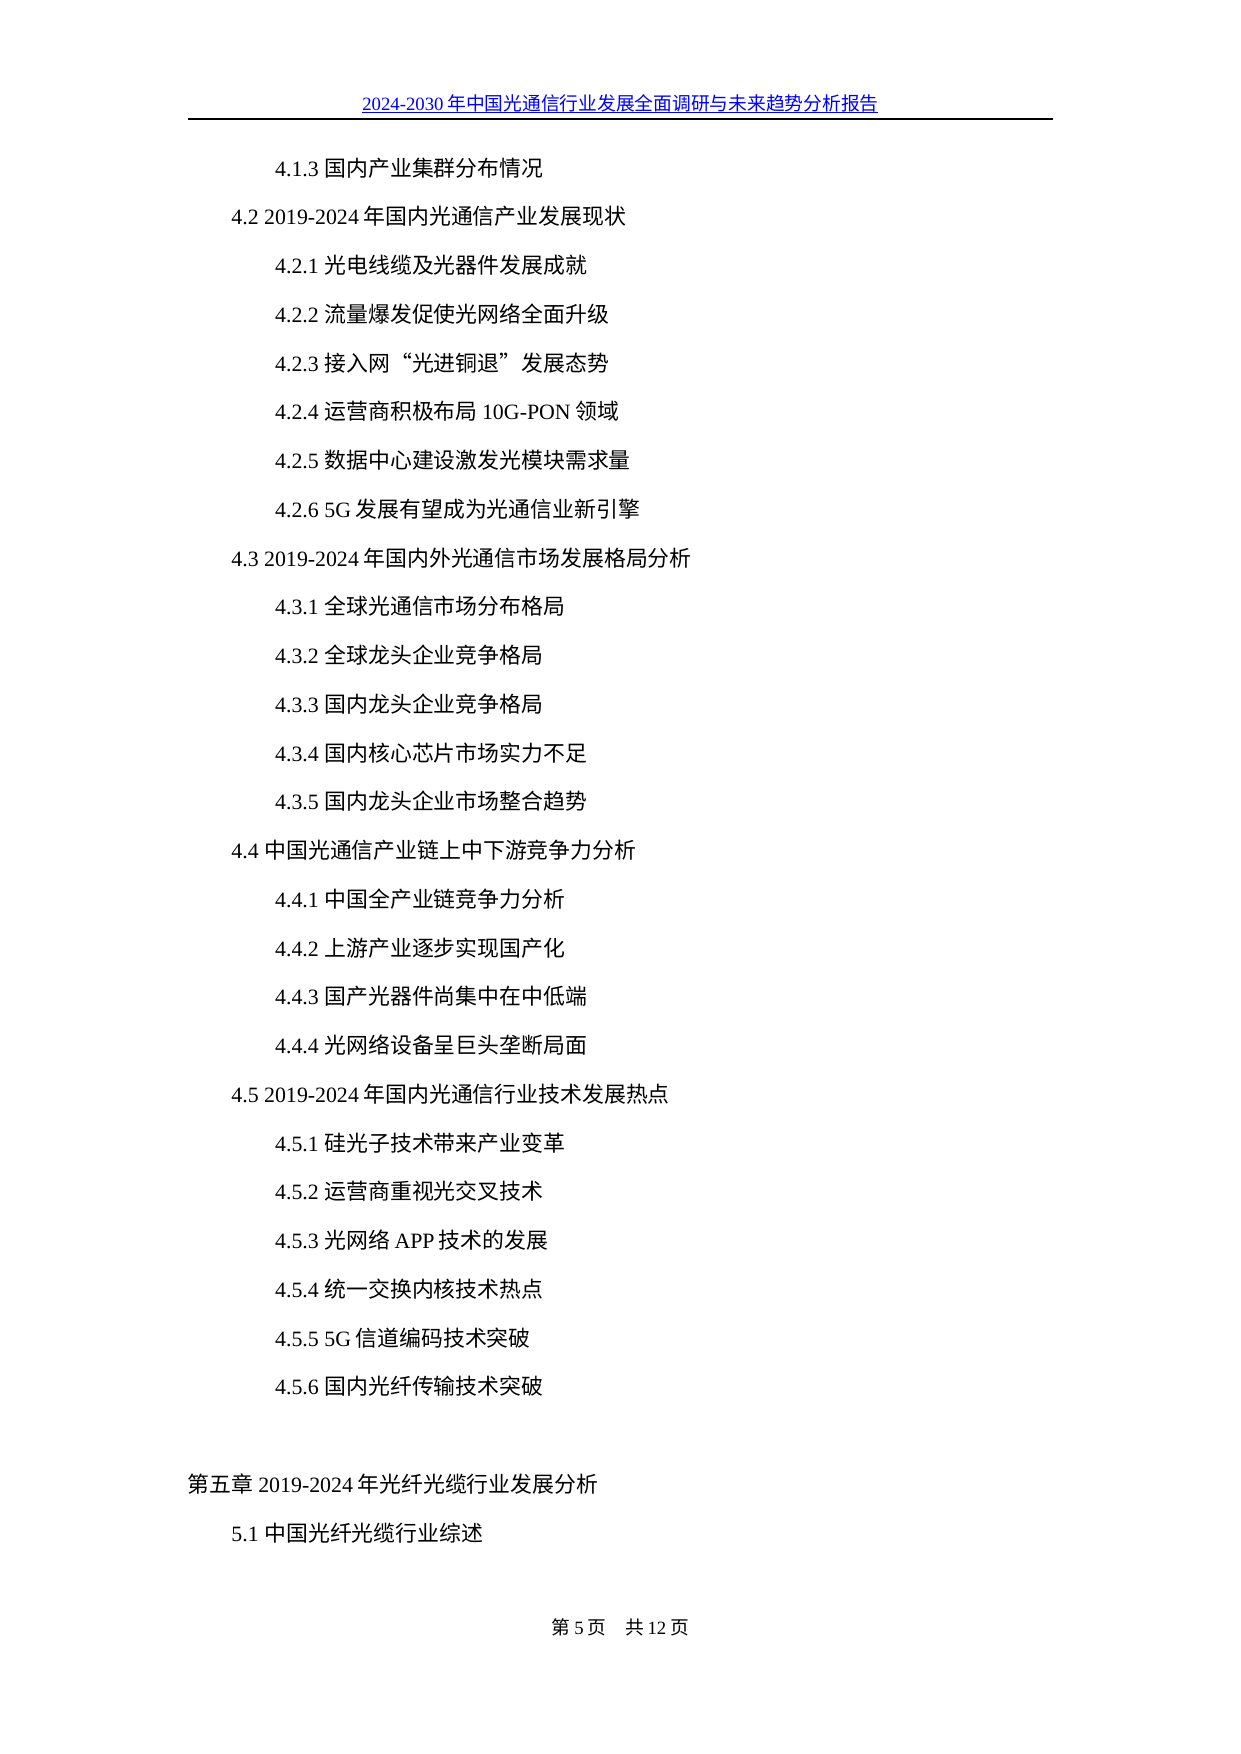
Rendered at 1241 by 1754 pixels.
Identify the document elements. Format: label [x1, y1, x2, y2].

text [187, 150, 1053, 1548]
